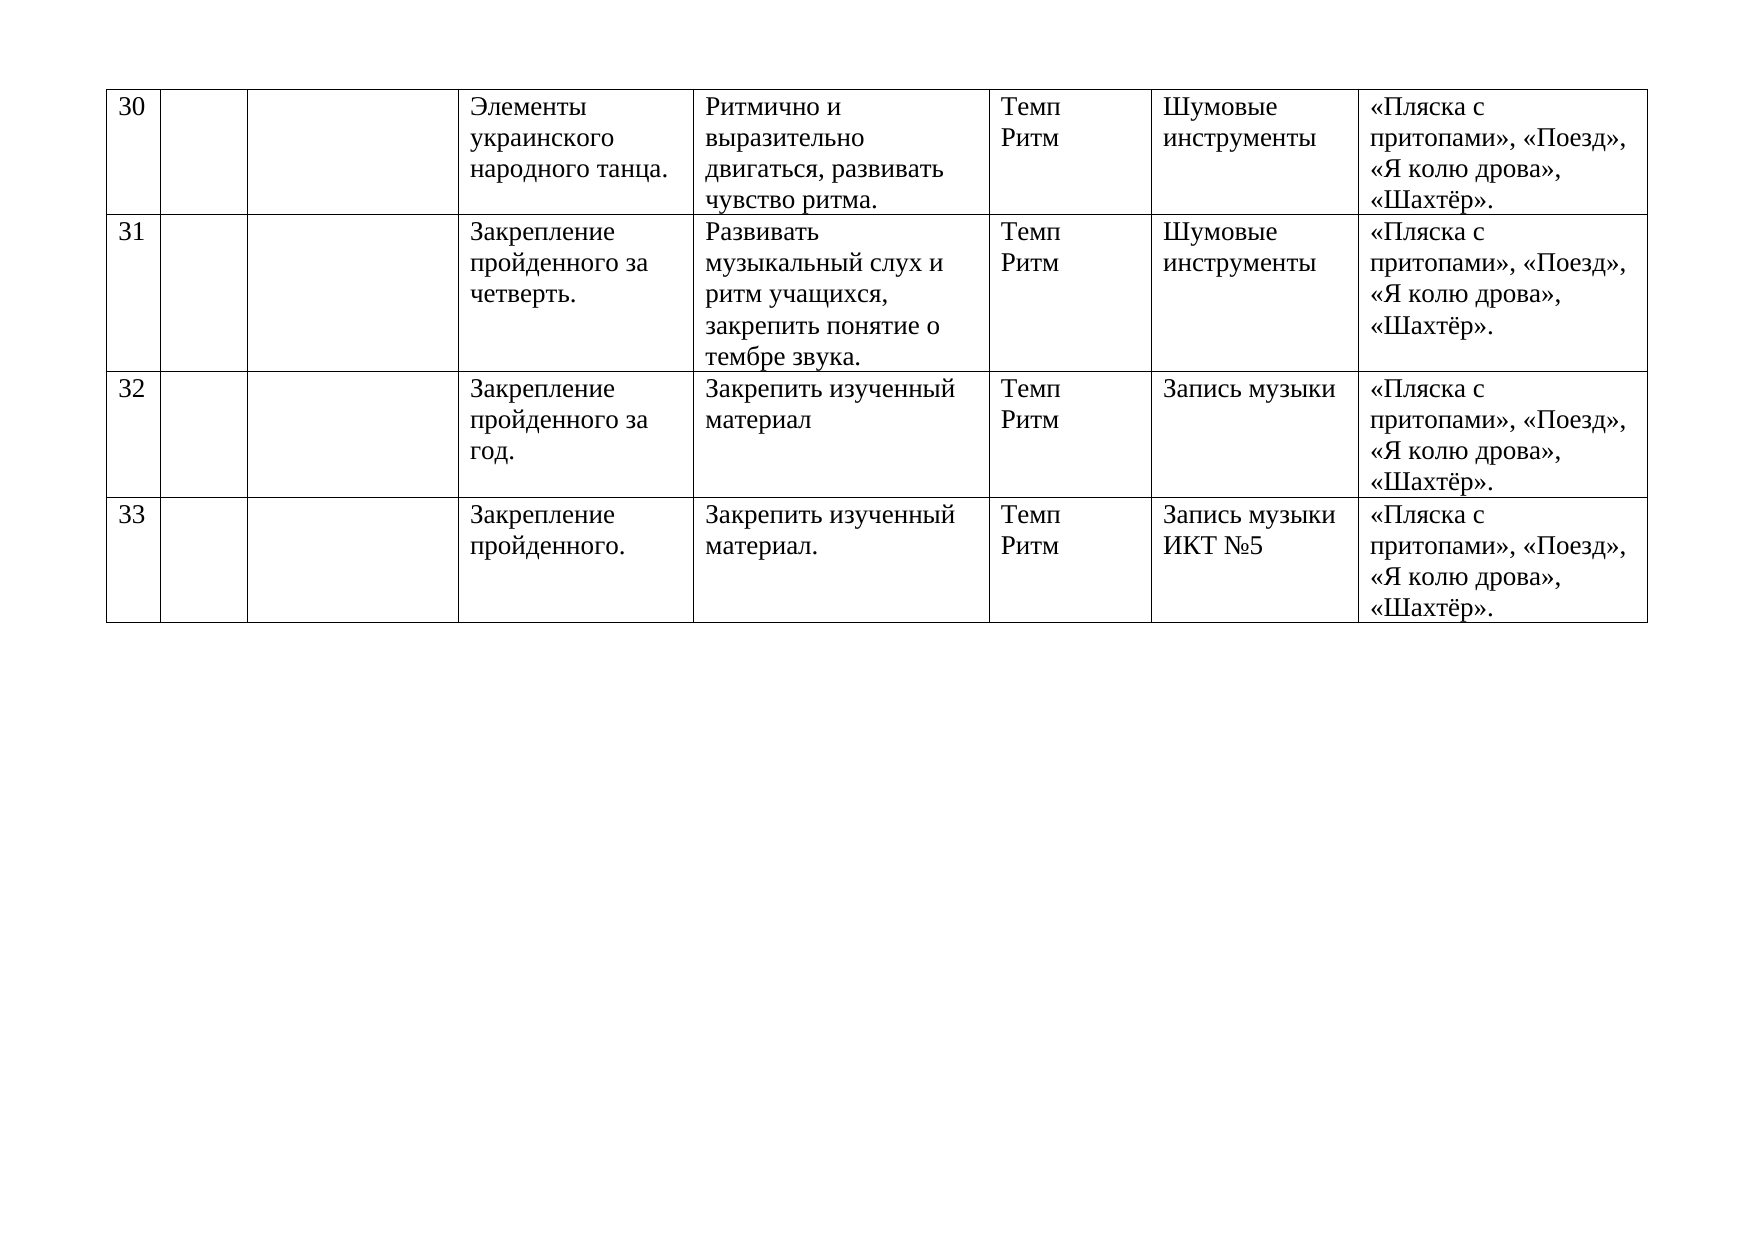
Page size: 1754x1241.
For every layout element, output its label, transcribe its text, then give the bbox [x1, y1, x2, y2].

table_cell Темп Ритм [990, 90, 1151, 214]
table_cell [161, 215, 247, 371]
table_cell Темп Ритм [990, 372, 1151, 497]
table_cell Закрепление пройденного. [459, 498, 693, 622]
table_cell Темп Ритм [990, 215, 1151, 371]
table_cell Запись музыки [1152, 372, 1358, 497]
table_cell Темп Ритм [990, 498, 1151, 622]
table_cell 32 [107, 372, 160, 497]
table_cell «Пляска с притопами», «Поезд», «Я колю дрова», «Шахтёр». [1359, 215, 1647, 371]
table_cell «Пляска с притопами», «Поезд», «Я колю дрова», «Шахтёр». [1485, 498, 1647, 622]
table_cell 30 [107, 90, 160, 214]
table_cell 31 [107, 215, 160, 371]
table_cell Развивать музыкальный слух и ритм учащихся, закрепить понятие о тембре звука. [694, 215, 989, 371]
table_cell Закрепление пройденного за год. [459, 372, 693, 497]
table_cell Шумовые инструменты [1152, 90, 1358, 214]
table_cell Закрепить изученный материал [694, 372, 989, 497]
table_cell Запись музыки ИКТ №5 [1152, 498, 1358, 622]
table_cell Закрепить изученный материал. [694, 498, 989, 622]
table_cell [161, 498, 247, 622]
table_cell Шумовые инструменты [1152, 215, 1358, 371]
table_cell [161, 90, 247, 214]
table_cell [161, 372, 247, 497]
table_cell Ритмично и выразительно двигаться, развивать чувство ритма. [694, 90, 989, 214]
table_cell «Пляска с притопами», «Поезд», «Я колю дрова», «Шахтёр». [1485, 372, 1647, 497]
table_cell [248, 215, 458, 371]
table_cell [248, 90, 458, 214]
table_cell [248, 498, 458, 622]
table_cell «Пляска с притопами», «Поезд», «Я колю дрова», «Шахтёр». [1485, 90, 1647, 214]
table_cell Закрепление пройденного за четверть. [459, 215, 693, 371]
table_cell 33 [107, 498, 160, 622]
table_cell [459, 90, 693, 214]
table_cell [248, 372, 458, 497]
